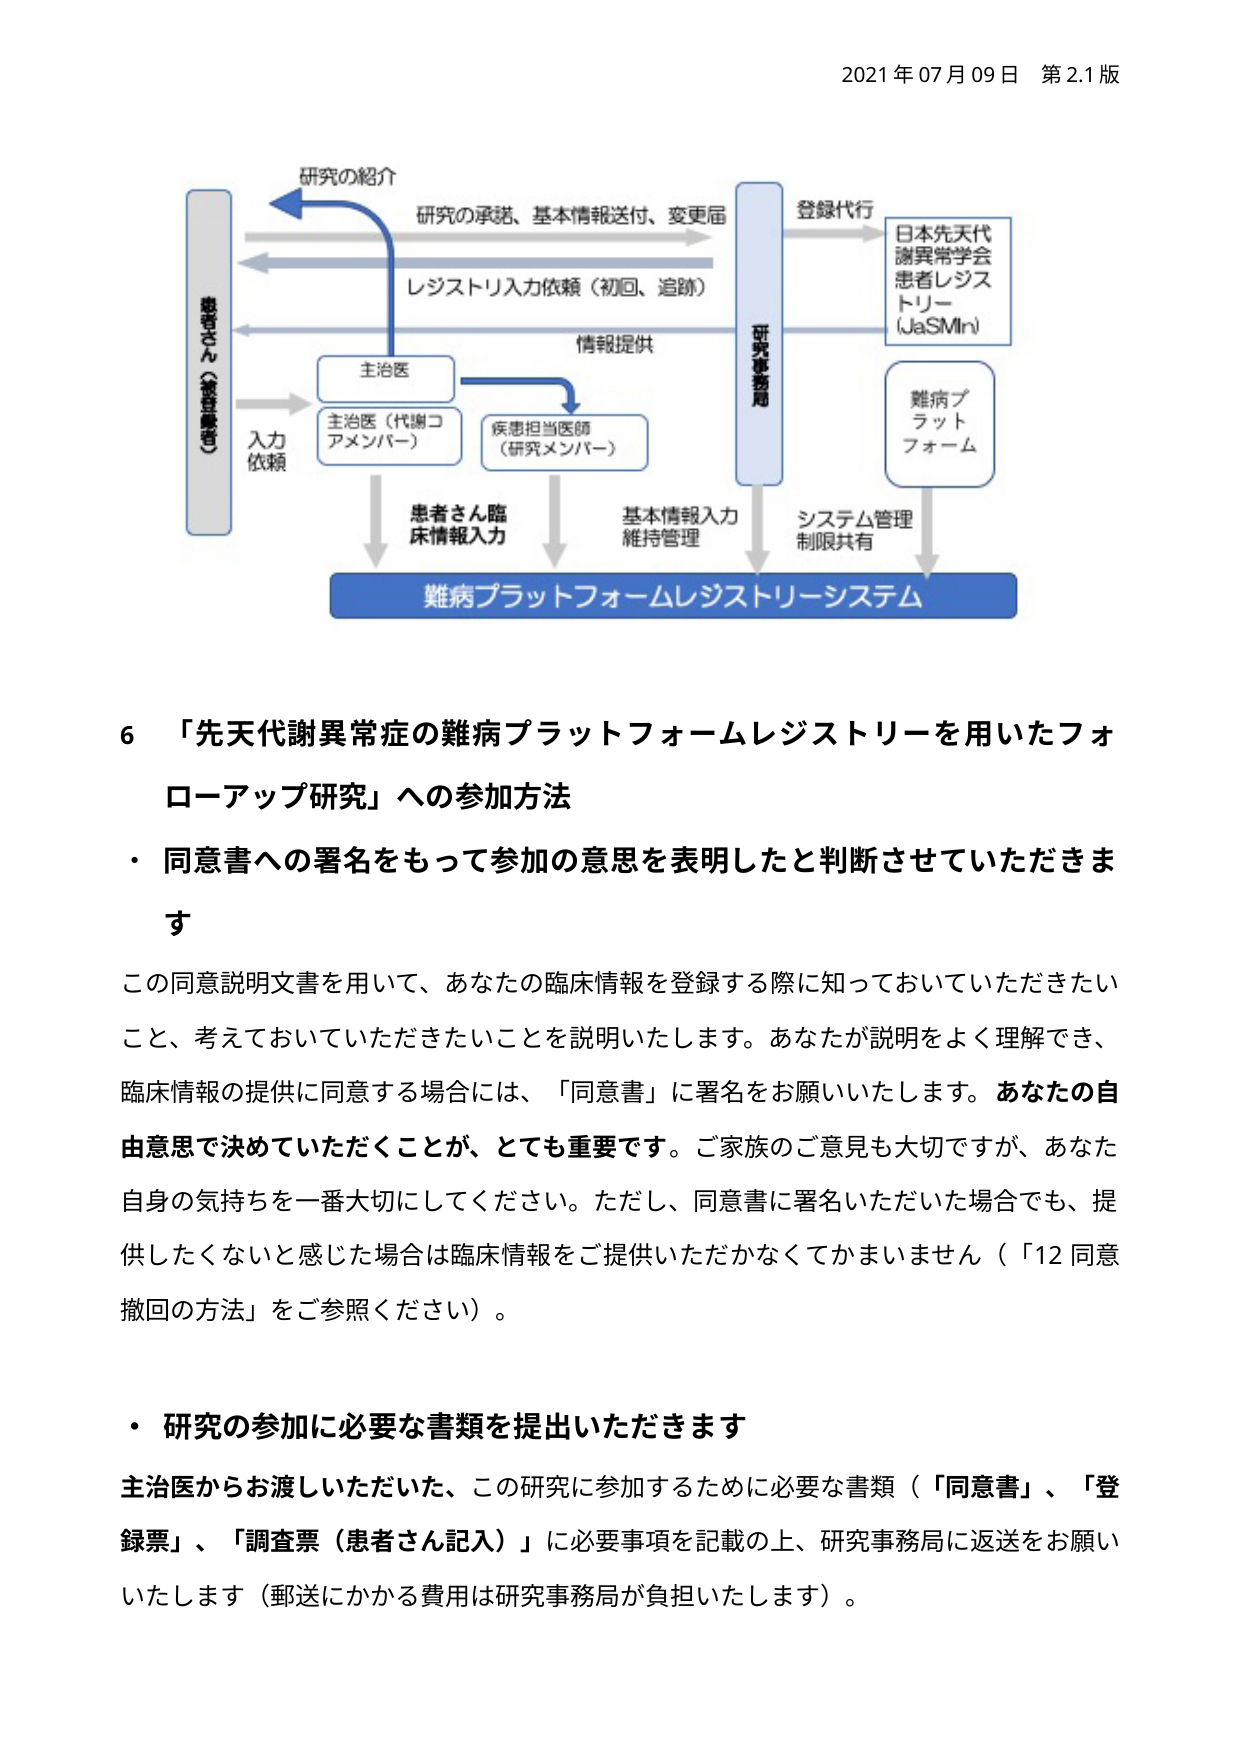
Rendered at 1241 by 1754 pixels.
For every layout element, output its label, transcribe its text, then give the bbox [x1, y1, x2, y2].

text この同意説明文書を用いて、あなたの臨床情報を登録する際に知っておいていただきたいこと、考えておいていただきたいことを説明いたします。あなたが説明をよく理解でき、臨床情報の提供に同意する場合には、「同意書」に署名をお願いいたします。あなたの自由意思で決めていただくことが、とても重要です。ご家族のご意見も大切ですが、あなた自身の気持ちを一番大切にしてください。ただし、同意書に署名いただいた場合でも、提供したくないと感じた場合は臨床情報をご提供いただかなくてかまいません（「12 同意撤回の方法」をご参照ください）。 [120, 964, 1120, 1326]
text 主治医からお渡しいただいた、この研究に参加するために必要な書類（「同意書」、「登録票」、「調査票（患者さん記入）」に必要事項を記載の上、研究事務局に返送をお願いいたします（郵送にかかる費用は研究事務局が負担いたします）。 [120, 1467, 1120, 1612]
list 同意書への署名をもって参加の意思を表明したと判断させていただきます [120, 837, 1120, 943]
list 「先天代謝異常症の難病プラットフォームレジストリーを用いたフォローアップ研究」への参加方法 [120, 710, 1120, 816]
picture [120, 117, 1121, 645]
list 研究の参加に必要な書類を提出いただきます [120, 1404, 1120, 1446]
